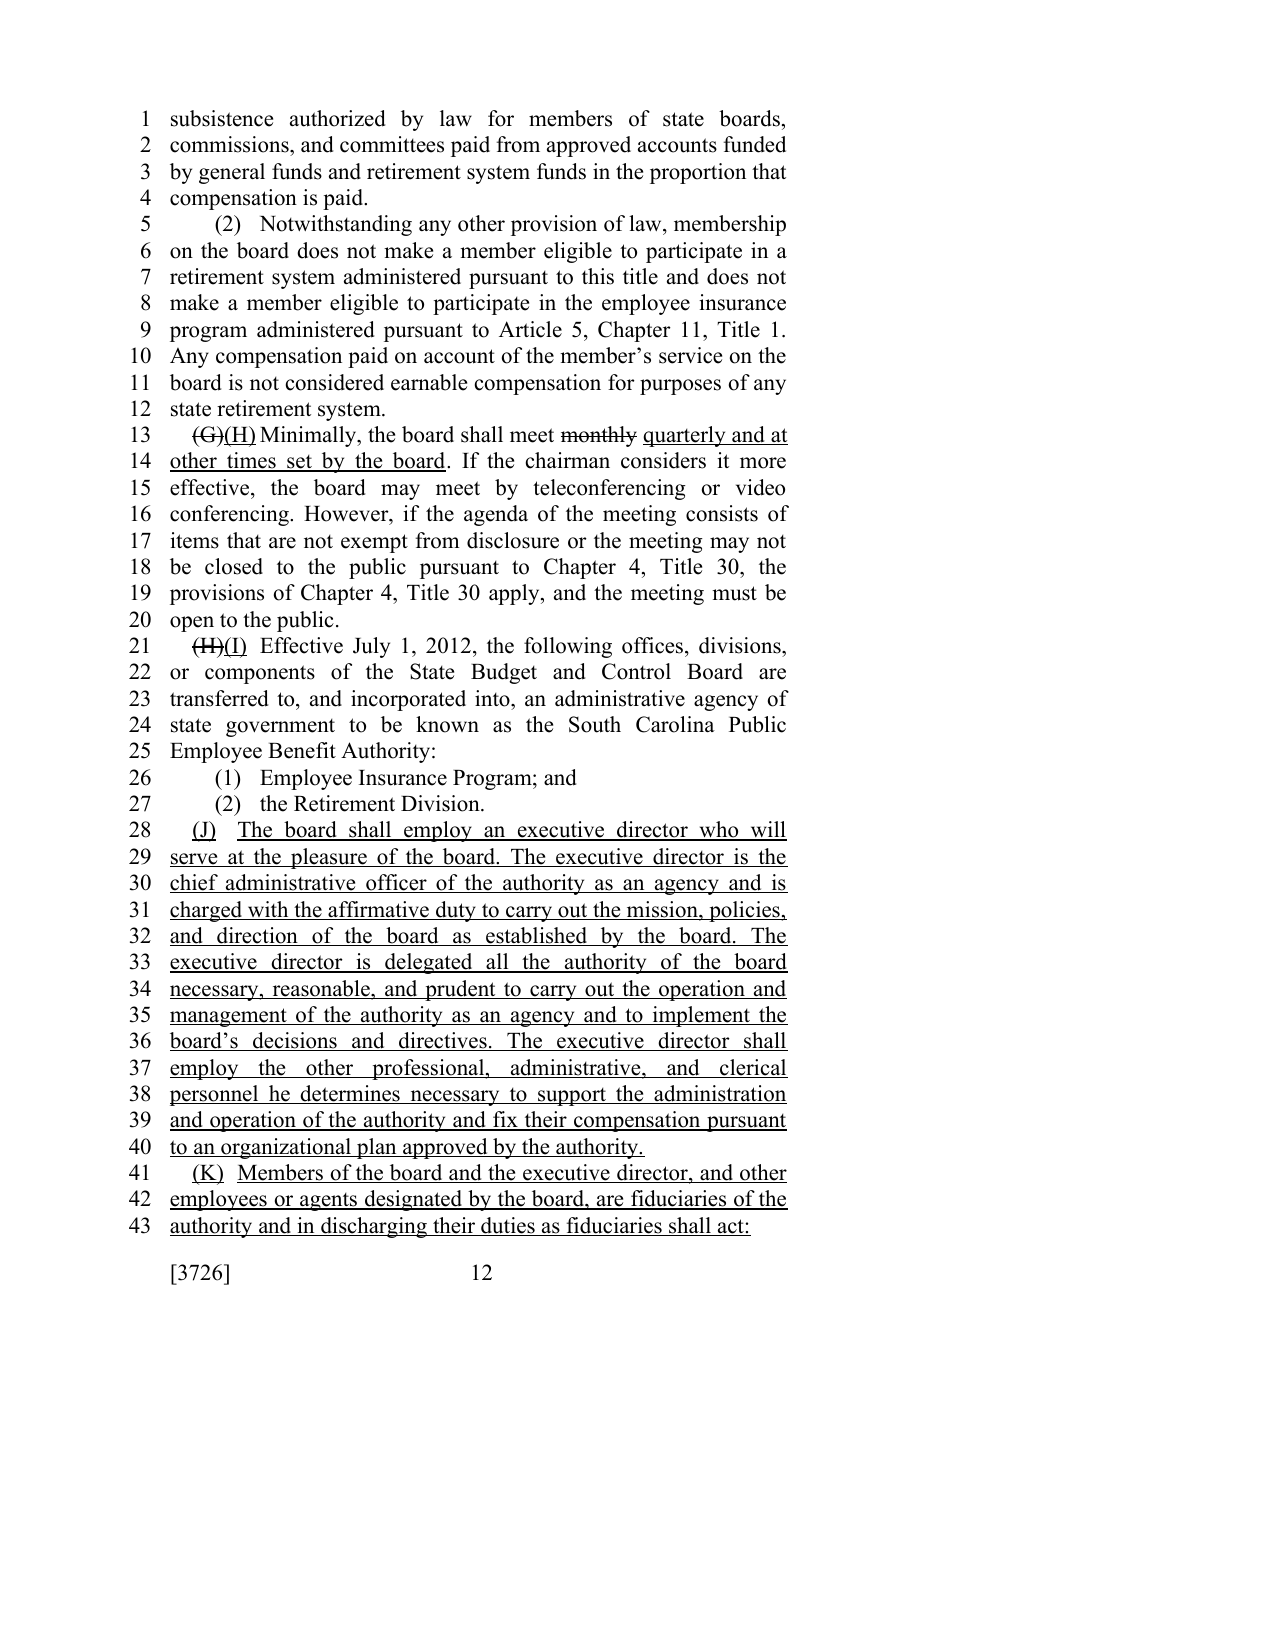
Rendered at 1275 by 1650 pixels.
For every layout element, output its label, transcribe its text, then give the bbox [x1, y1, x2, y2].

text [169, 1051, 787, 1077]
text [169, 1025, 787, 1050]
text (K) Members of the board and the executive director, and other employees or agents designated by the board, are fiduciaries of the authority and in discharging their duties as fiduciaries shall act: [169, 1159, 787, 1208]
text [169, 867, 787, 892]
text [169, 105, 787, 210]
text (G)(H) Minimally, the board shall meet monthly quarterly and at other times set by the board. If the chairman considers it more effective, the board may meet by teleconferencing or video conferencing. However, if the agenda of the meeting consists of items that are not exempt from disclosure or the meeting may not be closed to the public pursuant to Chapter 4, Title 30, the provisions of Chapter 4, Title 30 apply, and the meeting must be open to the public. [169, 421, 787, 632]
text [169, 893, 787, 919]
text (2) Notwithstanding any other provision of law, membership on the board does not make a member eligible to participate in a retirement system administered pursuant to this title and does not make a member eligible to participate in the employee insurance program administered pursuant to Article 5, Chapter 11, Title 1. Any compensation paid on account of the member’s service on the board is not considered earnable compensation for purposes of any state retirement system. [169, 210, 787, 421]
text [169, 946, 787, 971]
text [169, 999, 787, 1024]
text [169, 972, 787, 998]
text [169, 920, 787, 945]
text (H)(I) Effective July 1, 2012, the following offices, divisions, or components of the State Budget and Control Board are transferred to, and incorporated into, an administrative agency of state government to be known as the South Carolina Public Employee Benefit Authority: [169, 632, 787, 764]
text (2) the Retirement Division. [169, 790, 787, 817]
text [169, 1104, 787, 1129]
text (K) Members of the board and the executive director, and other employees or agents designated by the board, are fiduciaries of the authority and in discharging their duties as fiduciaries shall act: [169, 1209, 787, 1238]
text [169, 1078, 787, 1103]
text (1) Employee Insurance Program; and [169, 764, 787, 790]
